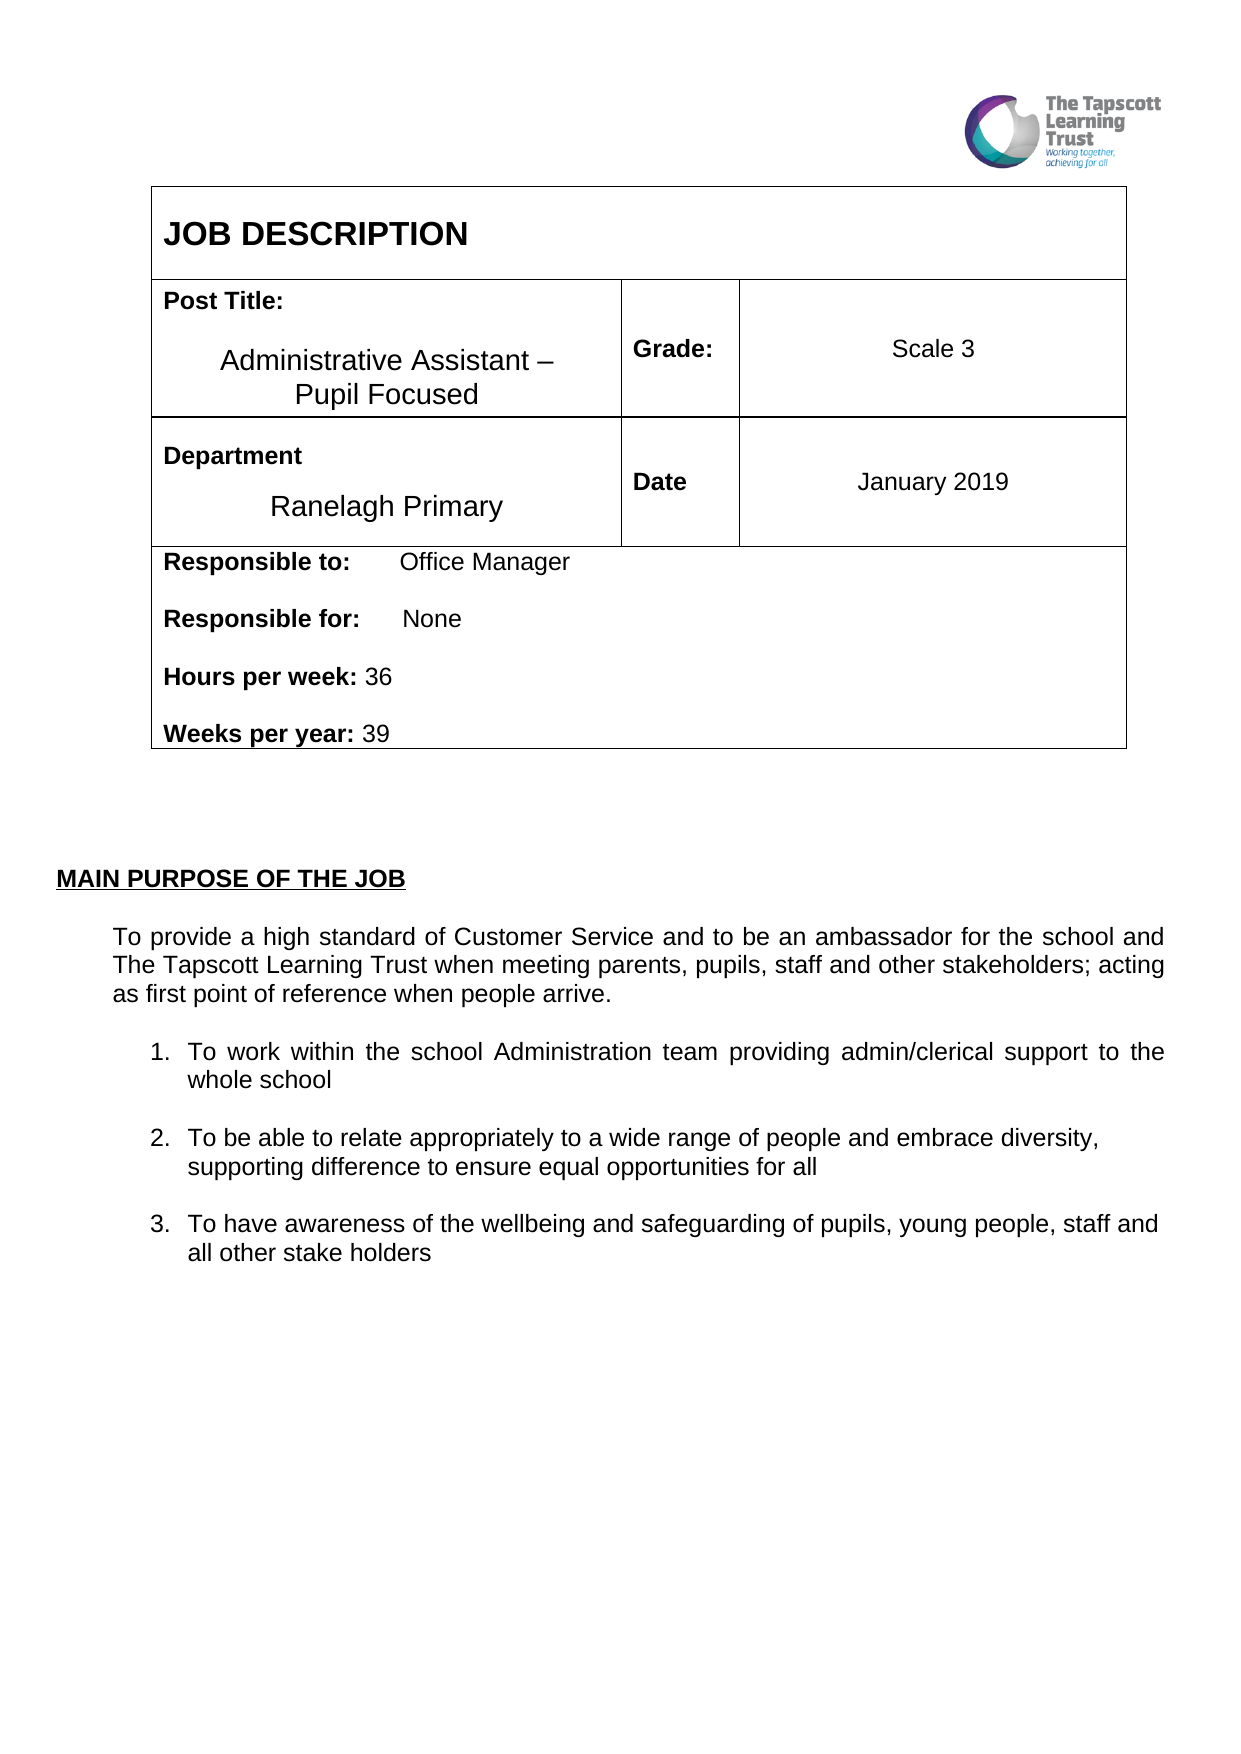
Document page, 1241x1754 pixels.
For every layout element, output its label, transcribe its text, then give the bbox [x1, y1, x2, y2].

table_cell Post Title: Administrative Assistant – Pupil Focused [152, 280, 621, 416]
list To work within the school Administration team providing admin/clerical support to the whole school [150, 1036, 1167, 1094]
text MAIN PURPOSE OF THE JOB [56, 864, 1167, 893]
table_cell Responsible to: Office Manager Responsible for: None Hours per week: 36 Weeks per year: 39 [152, 547, 1126, 748]
table_cell Date [622, 418, 739, 546]
table_cell Department Ranelagh Primary [152, 418, 621, 546]
picture [960, 73, 1167, 186]
table_cell Scale 3 [740, 280, 1126, 416]
list To be able to relate appropriately to a wide range of people and embrace diversity, supporting difference to ensure equal opportunities for all [150, 1123, 1167, 1180]
list To have awareness of the wellbeing and safeguarding of pupils, young people, staff and all other stake holders [150, 1209, 1167, 1266]
text To provide a high standard of Customer Service and to be an ambassador for the school and The Tapscott Learning Trust when meeting parents, pupils, staff and other stakeholders; acting as first point of reference when people arrive. [112, 921, 1167, 1008]
table_header JOB DESCRIPTION [152, 187, 1126, 279]
table_cell Grade: [622, 280, 739, 416]
table_cell January 2019 [740, 418, 1126, 546]
